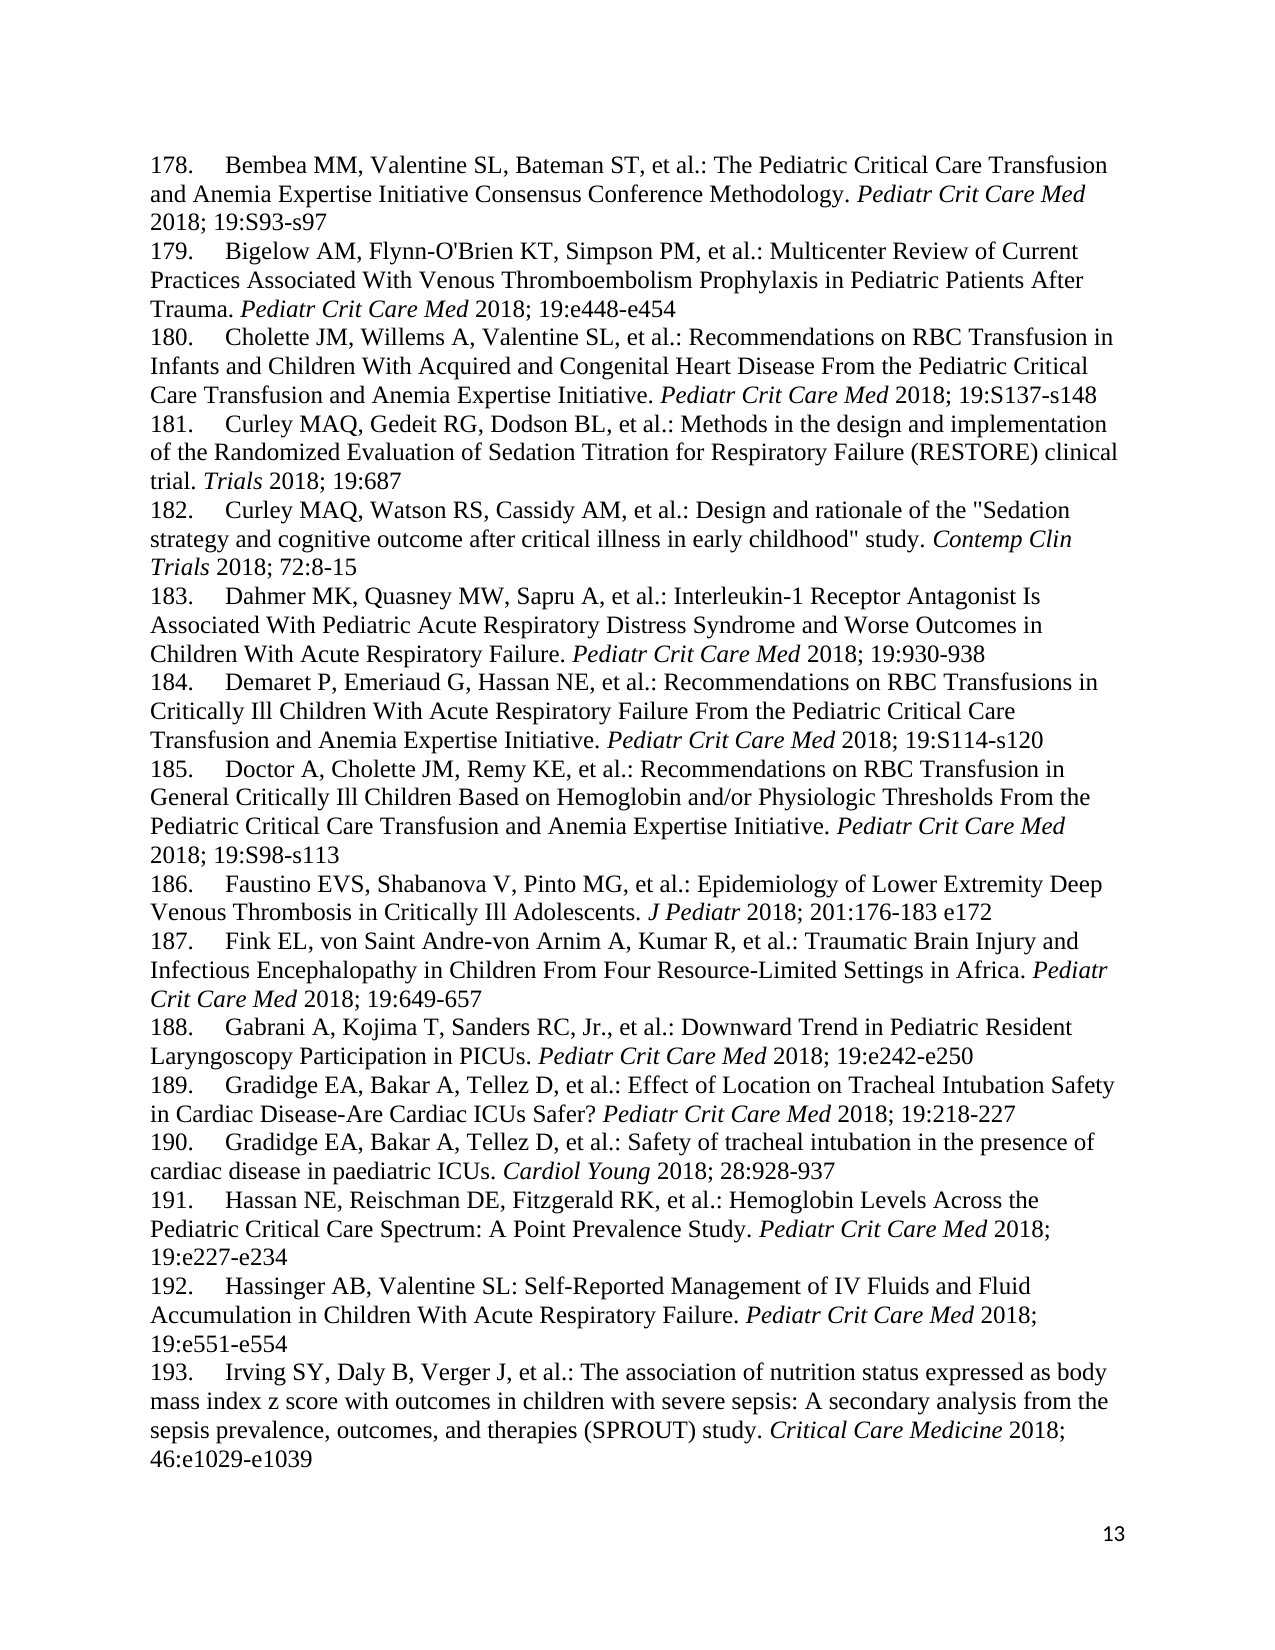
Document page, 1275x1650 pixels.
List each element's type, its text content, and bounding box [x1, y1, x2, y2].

text 182. Curley MAQ, Watson RS, Cassidy AM, et al.: Design and rationale of the "Sedation strategy and cognitive outcome after critical illness in early childhood" study. Contemp Clin Trials 2018; 72:8-15 [150, 495, 1125, 581]
text 187. Fink EL, von Saint Andre-von Arnim A, Kumar R, et al.: Traumatic Brain Injury and Infectious Encephalopathy in Children From Four Resource-Limited Settings in Africa. Pediatr Crit Care Med 2018; 19:649-657 [150, 926, 1125, 1012]
text 188. Gabrani A, Kojima T, Sanders RC, Jr., et al.: Downward Trend in Pediatric Resident Laryngoscopy Participation in PICUs. Pediatr Crit Care Med 2018; 19:e242-e250 [150, 1012, 1125, 1070]
text 192. Hassinger AB, Valentine SL: Self-Reported Management of IV Fluids and Fluid Accumulation in Children With Acute Respiratory Failure. Pediatr Crit Care Med 2018; 19:e551-e554 [150, 1271, 1125, 1357]
text 190. Gradidge EA, Bakar A, Tellez D, et al.: Safety of tracheal intubation in the presence of cardiac disease in paediatric ICUs. Cardiol Young 2018; 28:928-937 [150, 1127, 1125, 1185]
text 191. Hassan NE, Reischman DE, Fitzgerald RK, et al.: Hemoglobin Levels Across the Pediatric Critical Care Spectrum: A Point Prevalence Study. Pediatr Crit Care Med 2018; 19:e227-e234 [150, 1185, 1125, 1271]
text 193. Irving SY, Daly B, Verger J, et al.: The association of nutrition status expressed as body mass index z score with outcomes in children with severe sepsis: A secondary analysis from the sepsis prevalence, outcomes, and therapies (SPROUT) study. Critical Care Medicine 2018; 46:e1029-e1039 [150, 1357, 1125, 1472]
text 183. Dahmer MK, Quasney MW, Sapru A, et al.: Interleukin-1 Receptor Antagonist Is Associated With Pediatric Acute Respiratory Distress Syndrome and Worse Outcomes in Children With Acute Respiratory Failure. Pediatr Crit Care Med 2018; 19:930-938 [150, 581, 1125, 667]
text 181. Curley MAQ, Gedeit RG, Dodson BL, et al.: Methods in the design and implementation of the Randomized Evaluation of Sedation Titration for Respiratory Failure (RESTORE) clinical trial. Trials 2018; 19:687 [150, 409, 1125, 495]
text 178. Bembea MM, Valentine SL, Bateman ST, et al.: The Pediatric Critical Care Transfusion and Anemia Expertise Initiative Consensus Conference Methodology. Pediatr Crit Care Med 2018; 19:S93-s97 [150, 150, 1125, 236]
text 184. Demaret P, Emeriaud G, Hassan NE, et al.: Recommendations on RBC Transfusions in Critically Ill Children With Acute Respiratory Failure From the Pediatric Critical Care Transfusion and Anemia Expertise Initiative. Pediatr Crit Care Med 2018; 19:S114-s120 [150, 667, 1125, 754]
text 186. Faustino EVS, Shabanova V, Pinto MG, et al.: Epidemiology of Lower Extremity Deep Venous Thrombosis in Critically Ill Adolescents. J Pediatr 2018; 201:176-183 e172 [150, 869, 1125, 926]
text 179. Bigelow AM, Flynn-O'Brien KT, Simpson PM, et al.: Multicenter Review of Current Practices Associated With Venous Thromboembolism Prophylaxis in Pediatric Patients After Trauma. Pediatr Crit Care Med 2018; 19:e448-e454 [150, 236, 1125, 322]
text 185. Doctor A, Cholette JM, Remy KE, et al.: Recommendations on RBC Transfusion in General Critically Ill Children Based on Hemoglobin and/or Physiologic Thresholds From the Pediatric Critical Care Transfusion and Anemia Expertise Initiative. Pediatr Crit Care Med 2018; 19:S98-s113 [150, 754, 1125, 869]
text 180. Cholette JM, Willems A, Valentine SL, et al.: Recommendations on RBC Transfusion in Infants and Children With Acquired and Congenital Heart Disease From the Pediatric Critical Care Transfusion and Anemia Expertise Initiative. Pediatr Crit Care Med 2018; 19:S137-s148 [150, 322, 1125, 409]
text 189. Gradidge EA, Bakar A, Tellez D, et al.: Effect of Location on Tracheal Intubation Safety in Cardiac Disease-Are Cardiac ICUs Safer? Pediatr Crit Care Med 2018; 19:218-227 [150, 1070, 1125, 1127]
